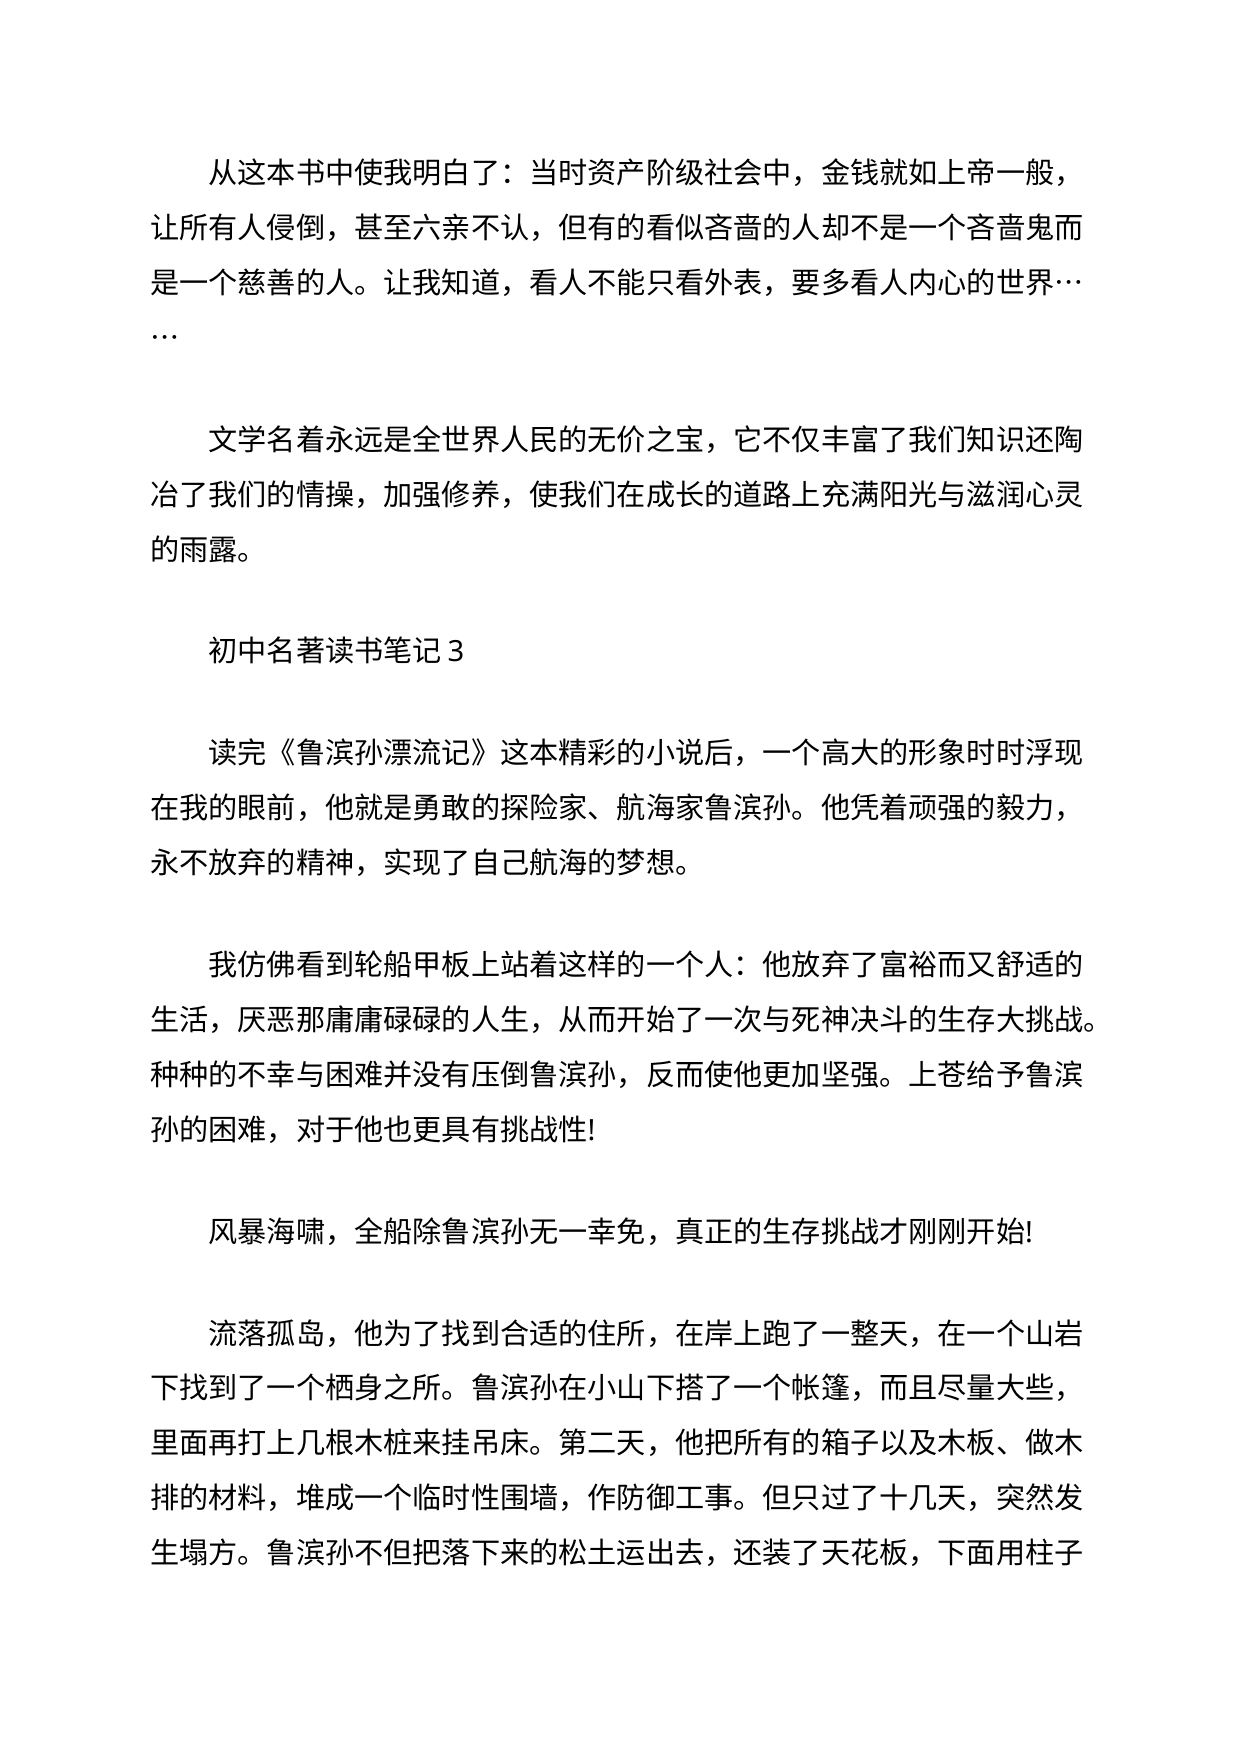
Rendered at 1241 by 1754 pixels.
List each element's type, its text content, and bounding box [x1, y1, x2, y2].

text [150, 1310, 1090, 1572]
text 初中名著读书笔记3 [150, 628, 1090, 670]
text 我仿佛看到轮船甲板上站着这样的一个人：他放弃了富裕而又舒适的生活，厌恶那庸庸碌碌的人生，从而开始了一次与死神决斗的生存大挑战。种种的不幸与困难并没有压倒鲁滨孙，反而使他更加坚强。上苍给予鲁滨孙的困难，对于他也更具有挑战性! [150, 942, 1090, 1149]
text 从这本书中使我明白了：当时资产阶级社会中，金钱就如上帝一般，让所有人侵倒，甚至六亲不认，但有的看似吝啬的人却不是一个吝啬鬼而是一个慈善的人。让我知道，看人不能只看外表，要多看人内心的世界…… [150, 150, 1090, 357]
text 风暴海啸，全船除鲁滨孙无一幸免，真正的生存挑战才刚刚开始! [150, 1208, 1090, 1251]
text 读完《鲁滨孙漂流记》这本精彩的小说后，一个高大的形象时时浮现在我的眼前，他就是勇敢的探险家、航海家鲁滨孙。他凭着顽强的毅力，永不放弃的精神，实现了自己航海的梦想。 [150, 730, 1090, 882]
text 文学名着永远是全世界人民的无价之宝，它不仅丰富了我们知识还陶冶了我们的情操，加强修养，使我们在成长的道路上充满阳光与滋润心灵的雨露。 [150, 416, 1090, 568]
